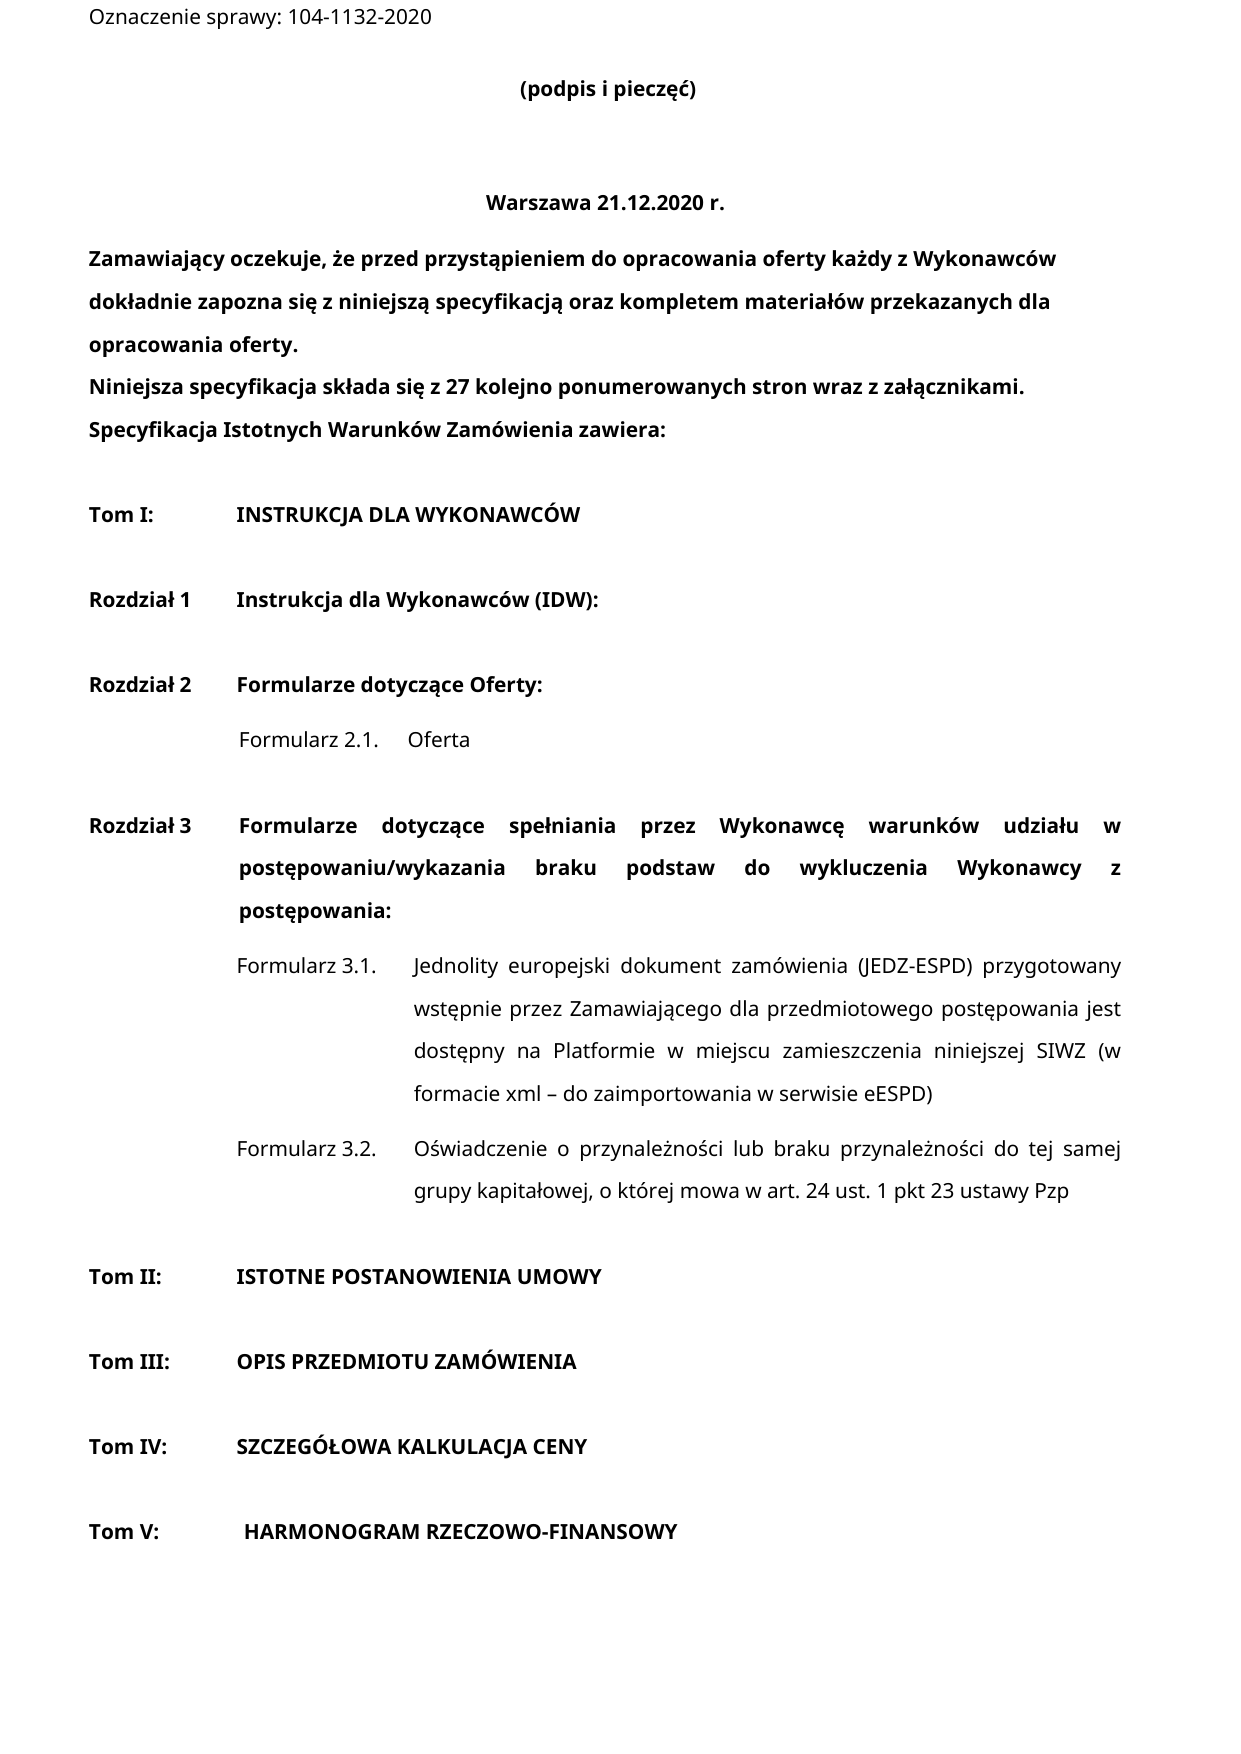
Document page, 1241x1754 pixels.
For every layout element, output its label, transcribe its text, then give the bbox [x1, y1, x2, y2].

text Formularz 2.1. Oferta [239, 726, 1122, 754]
text Warszawa 21.12.2020 r. [89, 188, 1122, 216]
text Formularz 3.2. Oświadczenie o przynależności lub braku przynależności do tej samej grupy kapitałowej, o której mowa w art. 24 ust. 1 pkt 23 ustawy Pzp [236, 1134, 1122, 1205]
text Tom I: INSTRUKCJA DLA WYKONAWCÓW [89, 500, 1120, 528]
text Tom II: ISTOTNE POSTANOWIENIA UMOWY [89, 1262, 1122, 1290]
text Niniejsza specyfikacja składa się z 27 kolejno ponumerowanych stron wraz z załącznikami. [89, 372, 1122, 401]
text Formularz 3.1. Jednolity europejski dokument zamówienia (JEDZ-ESPD) przygotowany wstępnie przez Zamawiającego dla przedmiotowego postępowania jest dostępny na Platformie w miejscu zamieszczenia niniejszej SIWZ (w formacie xml – do zaimportowania w serwisie eESPD) [236, 951, 1122, 1107]
text Tom V: HARMONOGRAM RZECZOWO-FINANSOWY [89, 1517, 1122, 1546]
text Rozdział 2 Formularze dotyczące Oferty: [89, 671, 1122, 699]
text Zamawiający oczekuje, że przed przystąpieniem do opracowania oferty każdy z Wykonawców dokładnie zapozna się z niniejszą specyfikacją oraz kompletem materiałów przekazanych dla opracowania oferty. [89, 244, 1122, 358]
text (podpis i pieczęć) [89, 74, 1122, 102]
text Specyfikacja Istotnych Warunków Zamówienia zawiera: [89, 415, 1120, 443]
text Rozdział 3 Formularze dotyczące spełniania przez Wykonawcę warunków udziału w postępowaniu/wykazania braku podstaw do wykluczenia Wykonawcy z postępowania: [89, 811, 1122, 924]
text Rozdział 1 Instrukcja dla Wykonawców (IDW): [89, 585, 1122, 614]
text Tom III: OPIS PRZEDMIOTU ZAMÓWIENIA [89, 1347, 1122, 1376]
text Tom IV: SZCZEGÓŁOWA KALKULACJA CENY [89, 1432, 1122, 1461]
